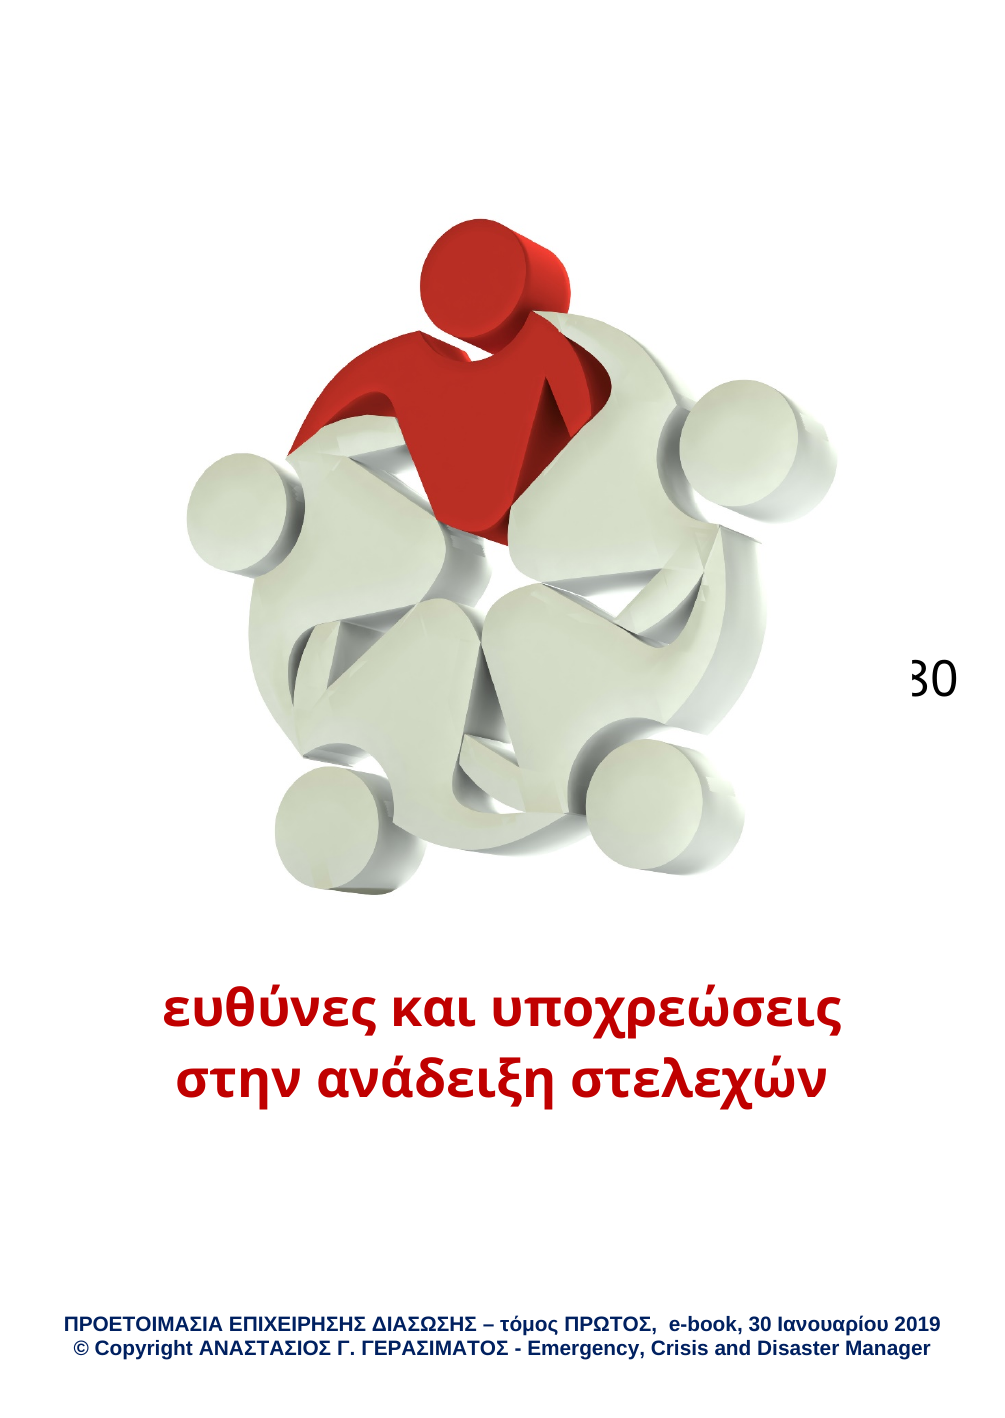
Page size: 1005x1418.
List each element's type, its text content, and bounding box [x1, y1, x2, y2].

picture [88, 147, 913, 972]
text ευθύνες και υποχρεώσεις στην ανάδειξη στελεχών [118, 972, 886, 1113]
